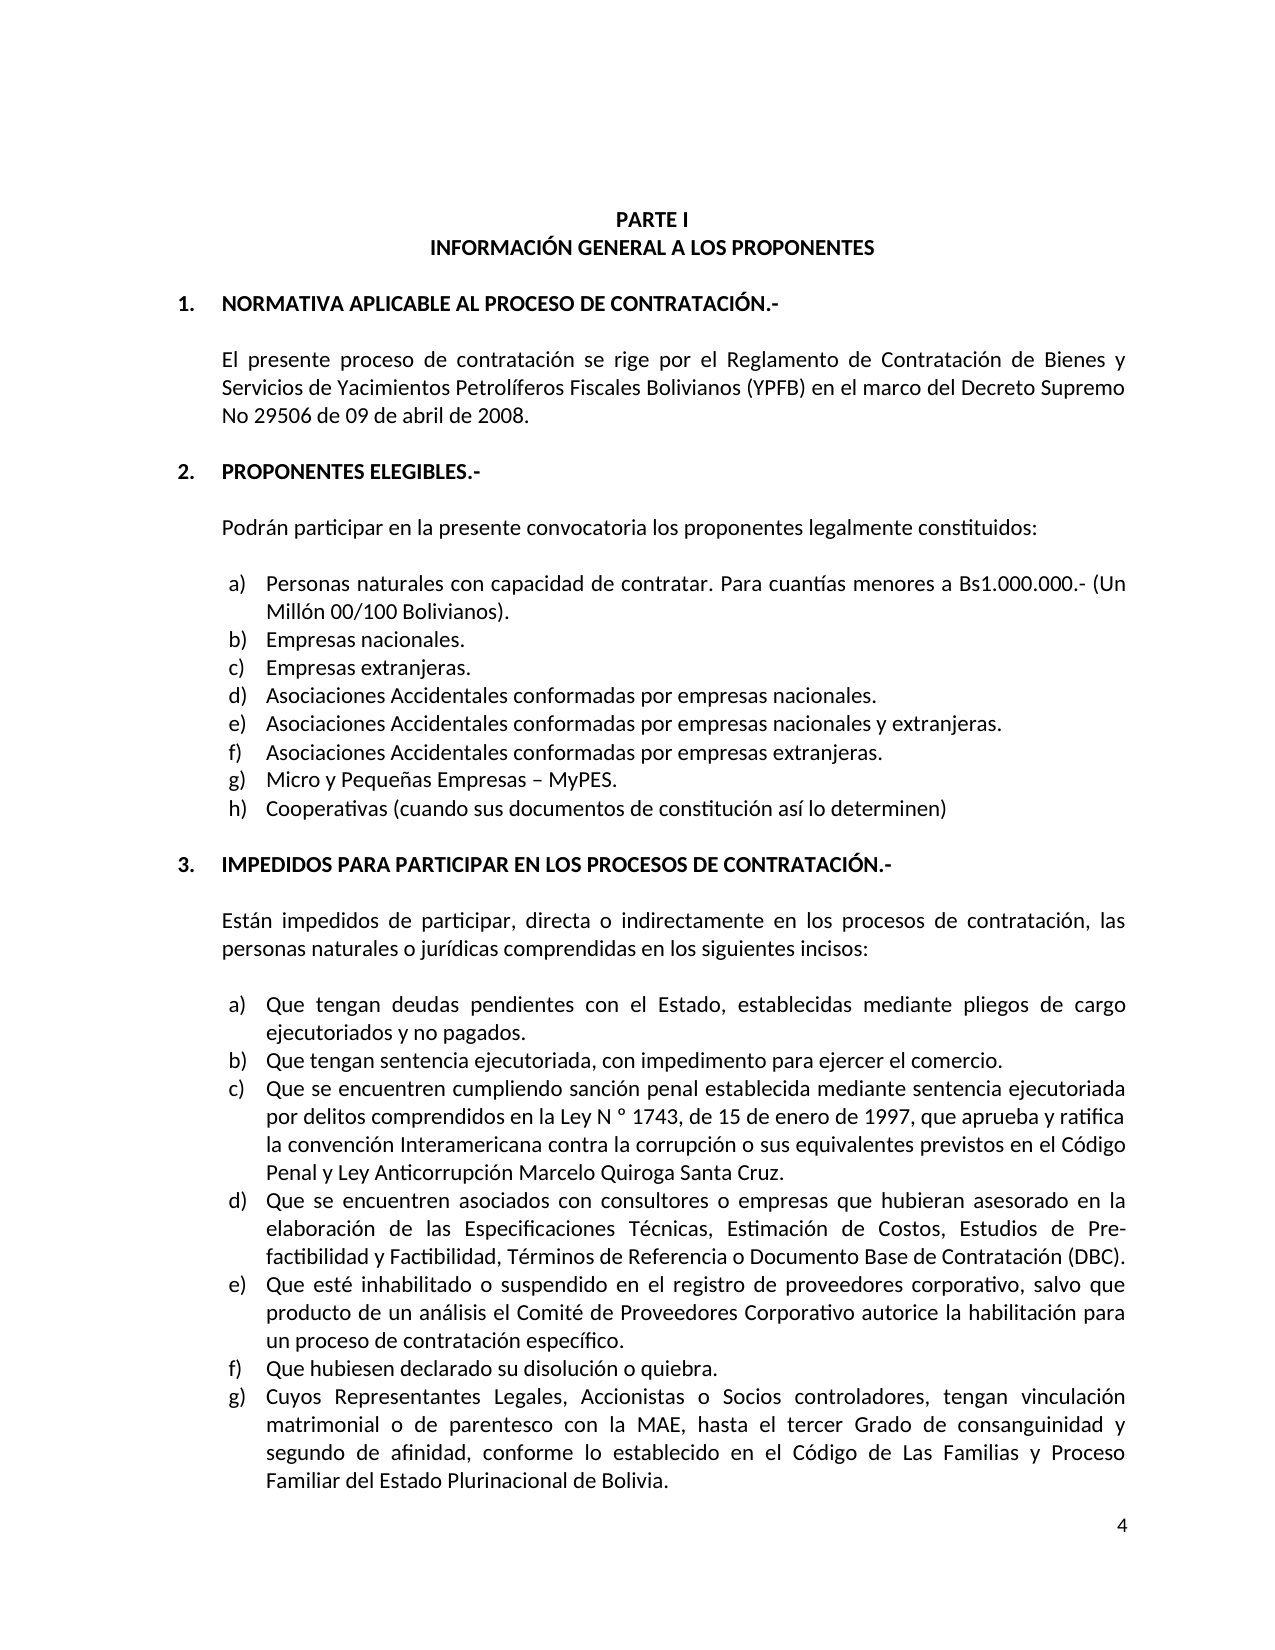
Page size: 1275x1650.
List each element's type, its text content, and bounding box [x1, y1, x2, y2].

text PARTE I [177, 205, 1127, 233]
list IMPEDIDOS PARA PARTICIPAR EN LOS PROCESOS DE CONTRATACIÓN.- [177, 850, 1127, 878]
list Personas naturales con capacidad de contratar. Para cuantías menores a Bs1.000.000.- (Un Millón 00/100 Bolivianos). [228, 569, 1127, 626]
list Están impedidos de participar, directa o indirectamente en los procesos de contratación, las personas naturales o jurídicas comprendidas en los siguientes incisos: [222, 906, 1127, 962]
list Empresas nacionales. [228, 626, 1127, 653]
list NORMATIVA APLICABLE AL PROCESO DE CONTRATACIÓN.- [177, 289, 1127, 317]
list Cuyos Representantes Legales, Accionistas o Socios controladores, tengan vinculación matrimonial o de parentesco con la MAE, hasta el tercer Grado de consanguinidad y segundo de afinidad, conforme lo establecido en el Código de Las Familias y Proceso Familiar del Estado Plurinacional de Bolivia. [228, 1382, 1127, 1494]
list Podrán participar en la presente convocatoria los proponentes legalmente constituidos: [222, 513, 1127, 541]
list Empresas extranjeras. [228, 653, 1127, 682]
text INFORMACIÓN GENERAL A LOS PROPONENTES [177, 233, 1127, 261]
list Asociaciones Accidentales conformadas por empresas nacionales y extranjeras. [228, 709, 1127, 738]
list Micro y Pequeñas Empresas – MyPES. [228, 766, 1127, 794]
list Asociaciones Accidentales conformadas por empresas nacionales. [228, 682, 1127, 709]
list Que esté inhabilitado o suspendido en el registro de proveedores corporativo, salvo que producto de un análisis el Comité de Proveedores Corporativo autorice la habilitación para un proceso de contratación específico. [228, 1270, 1127, 1354]
list Cooperativas (cuando sus documentos de constitución así lo determinen) [228, 794, 1127, 822]
list PROPONENTES ELEGIBLES.- [177, 457, 1127, 485]
list Que tengan sentencia ejecutoriada, con impedimento para ejercer el comercio. [228, 1046, 1127, 1074]
list Que se encuentren asociados con consultores o empresas que hubieran asesorado en la elaboración de las Especificaciones Técnicas, Estimación de Costos, Estudios de Pre-factibilidad y Factibilidad, Términos de Referencia o Documento Base de Contratación (DBC). [228, 1186, 1127, 1270]
list Que se encuentren cumpliendo sanción penal establecida mediante sentencia ejecutoriada por delitos comprendidos en la Ley N º 1743, de 15 de enero de 1997, que aprueba y ratifica la convención Interamericana contra la corrupción o sus equivalentes previstos en el Código Penal y Ley Anticorrupción Marcelo Quiroga Santa Cruz. [228, 1074, 1127, 1186]
list Que tengan deudas pendientes con el Estado, establecidas mediante pliegos de cargo ejecutoriados y no pagados. [228, 990, 1127, 1046]
list Asociaciones Accidentales conformadas por empresas extranjeras. [228, 738, 1127, 766]
list Que hubiesen declarado su disolución o quiebra. [228, 1354, 1127, 1382]
text El presente proceso de contratación se rige por el Reglamento de Contratación de Bienes y Servicios de Yacimientos Petrolíferos Fiscales Bolivianos (YPFB) en el marco del Decreto Supremo No 29506 de 09 de abril de 2008. [222, 345, 1127, 429]
